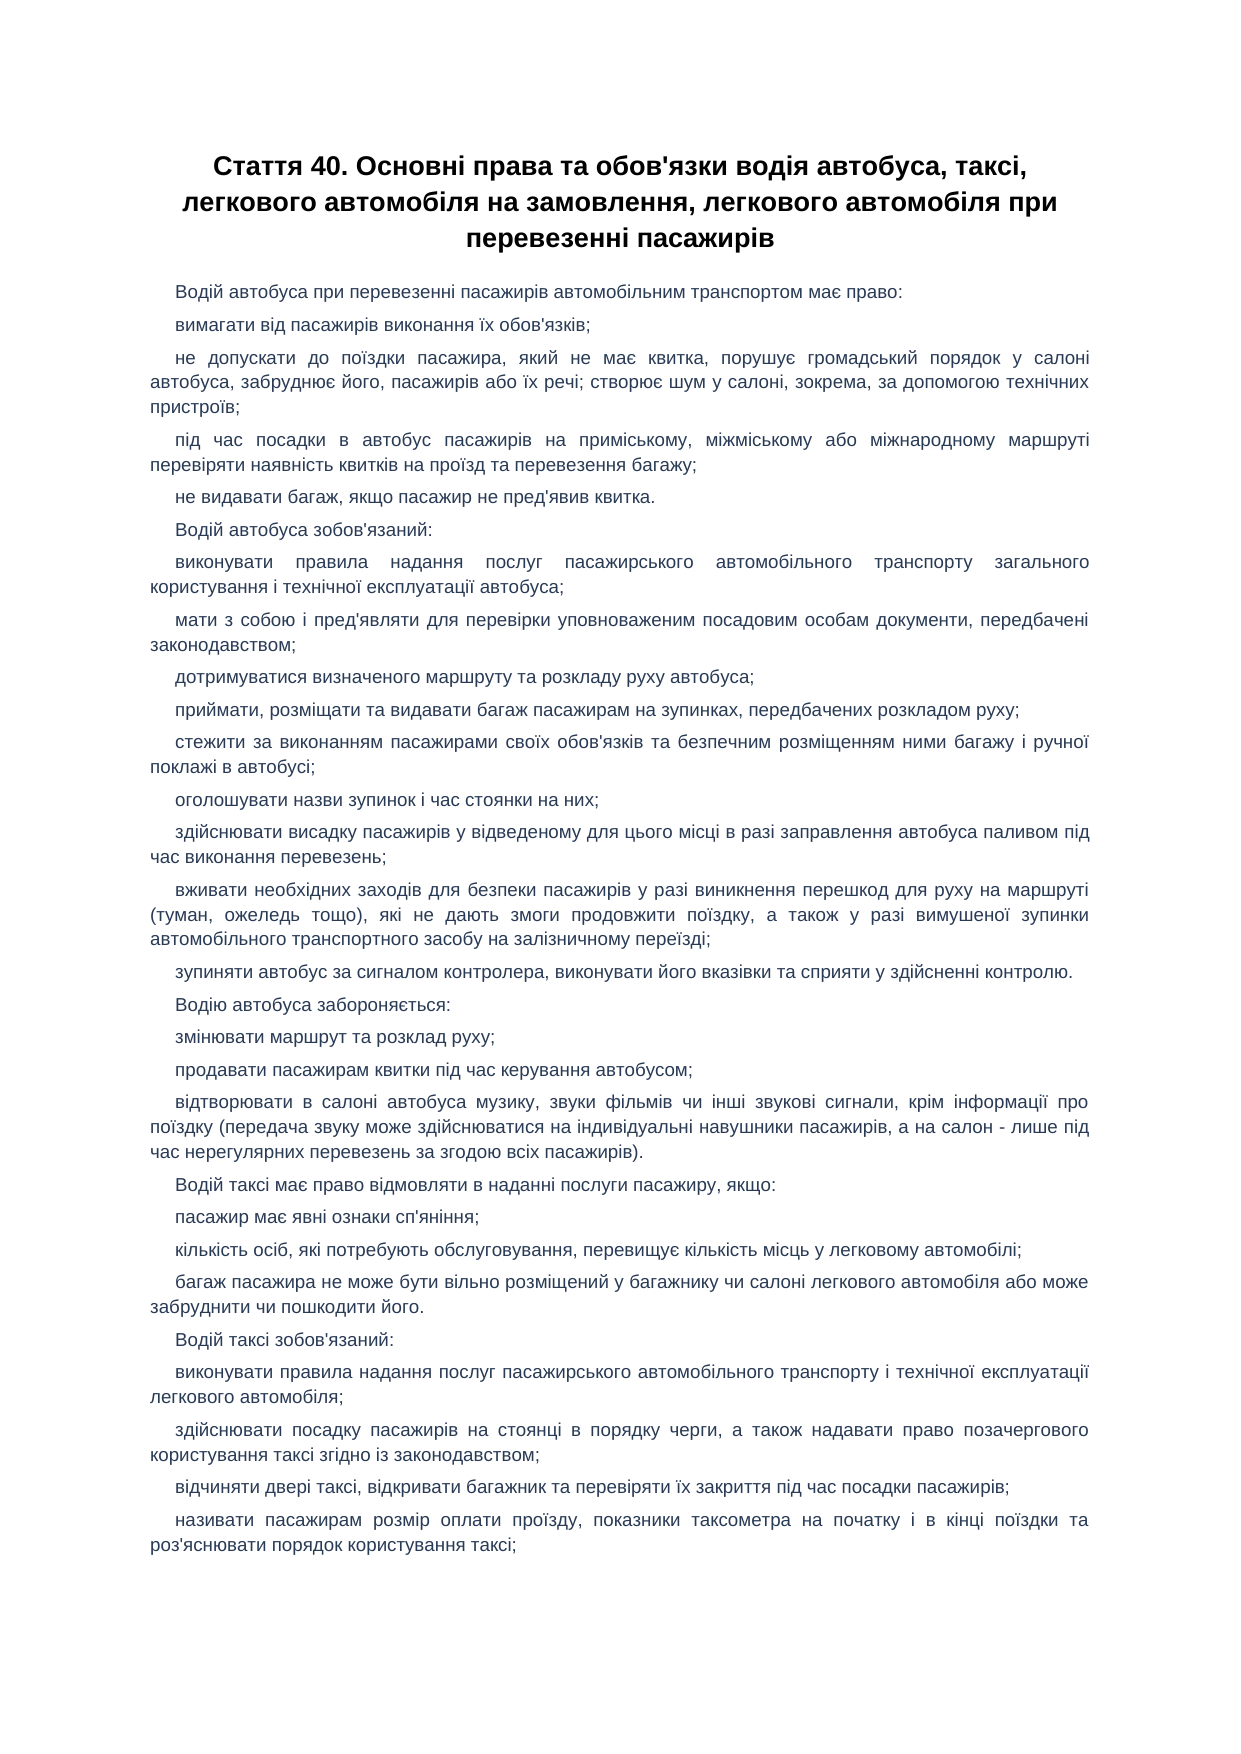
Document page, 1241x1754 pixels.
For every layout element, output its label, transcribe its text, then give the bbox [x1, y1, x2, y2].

text вимагати від пасажирів виконання їх обов'язків; [150, 314, 1090, 335]
text стежити за виконанням пасажирами своїх обов'язків та безпечним розміщенням ними багажу і ручної поклажі в автобусі; [150, 731, 1090, 778]
text відчиняти двері таксі, відкривати багажник та перевіряти їх закриття під час посадки пасажирів; [150, 1476, 1090, 1498]
text Водій таксі зобов'язаний: [150, 1329, 1090, 1350]
subtitle Стаття 40. Основні права та обов'язки водія автобуса, таксі, легкового автомобіля на замовлення, легкового автомобіля при перевезенні пасажирів [150, 150, 1090, 253]
text багаж пасажира не може бути вільно розміщений у багажнику чи салоні легкового автомобіля або може забруднити чи пошкодити його. [150, 1271, 1090, 1318]
text Водій автобуса при перевезенні пасажирів автомобільним транспортом має право: [150, 281, 1090, 303]
text виконувати правила надання послуг пасажирського автомобільного транспорту і технічної експлуатації легкового автомобіля; [150, 1361, 1090, 1408]
text пасажир має явні ознаки сп'яніння; [150, 1206, 1090, 1228]
text Водію автобуса забороняється: [150, 993, 1090, 1015]
text дотримуватися визначеного маршруту та розкладу руху автобуса; [150, 666, 1090, 688]
text кількість осіб, які потребують обслуговування, перевищує кількість місць у легковому автомобілі; [150, 1239, 1090, 1260]
text Водій автобуса зобов'язаний: [150, 519, 1090, 540]
text продавати пасажирам квитки під час керування автобусом; [150, 1059, 1090, 1080]
text називати пасажирам розмір оплати проїзду, показники таксометра на початку і в кінці поїздки та роз'яснювати порядок користування таксі; [150, 1509, 1090, 1555]
text виконувати правила надання послуг пасажирського автомобільного транспорту загального користування і технічної експлуатації автобуса; [150, 551, 1090, 598]
text вживати необхідних заходів для безпеки пасажирів у разі виникнення перешкод для руху на маршруті (туман, ожеледь тощо), які не дають змоги продовжити поїздку, а також у разі вимушеної зупинки автомобільного транспортного засобу на залізничному переїзді; [150, 879, 1090, 950]
text приймати, розміщати та видавати багаж пасажирам на зупинках, передбачених розкладом руху; [150, 699, 1090, 720]
text здійснювати посадку пасажирів на стоянці в порядку черги, а також надавати право позачергового користування таксі згідно із законодавством; [150, 1419, 1090, 1465]
text мати з собою і пред'являти для перевірки уповноваженим посадовим особам документи, передбачені законодавством; [150, 609, 1090, 655]
text здійснювати висадку пасажирів у відведеному для цього місці в разі заправлення автобуса паливом під час виконання перевезень; [150, 821, 1090, 868]
text не видавати багаж, якщо пасажир не пред'явив квитка. [150, 486, 1090, 508]
text під час посадки в автобус пасажирів на приміському, міжміському або міжнародному маршруті перевіряти наявність квитків на проїзд та перевезення багажу; [150, 429, 1090, 475]
text Водій таксі має право відмовляти в наданні послуги пасажиру, якщо: [150, 1173, 1090, 1195]
text не допускати до поїздки пасажира, який не має квитка, порушує громадський порядок у салоні автобуса, забруднює його, пасажирів або їх речі; створює шум у салоні, зокрема, за допомогою технічних пристроїв; [150, 346, 1090, 418]
text відтворювати в салоні автобуса музику, звуки фільмів чи інші звукові сигнали, крім інформації про поїздку (передача звуку може здійснюватися на індивідуальні навушники пасажирів, а на салон - лише під час нерегулярних перевезень за згодою всіх пасажирів). [150, 1091, 1090, 1162]
text оголошувати назви зупинок і час стоянки на них; [150, 789, 1090, 810]
text змінювати маршрут та розклад руху; [150, 1026, 1090, 1048]
text зупиняти автобус за сигналом контролера, виконувати його вказівки та сприяти у здійсненні контролю. [150, 961, 1090, 982]
